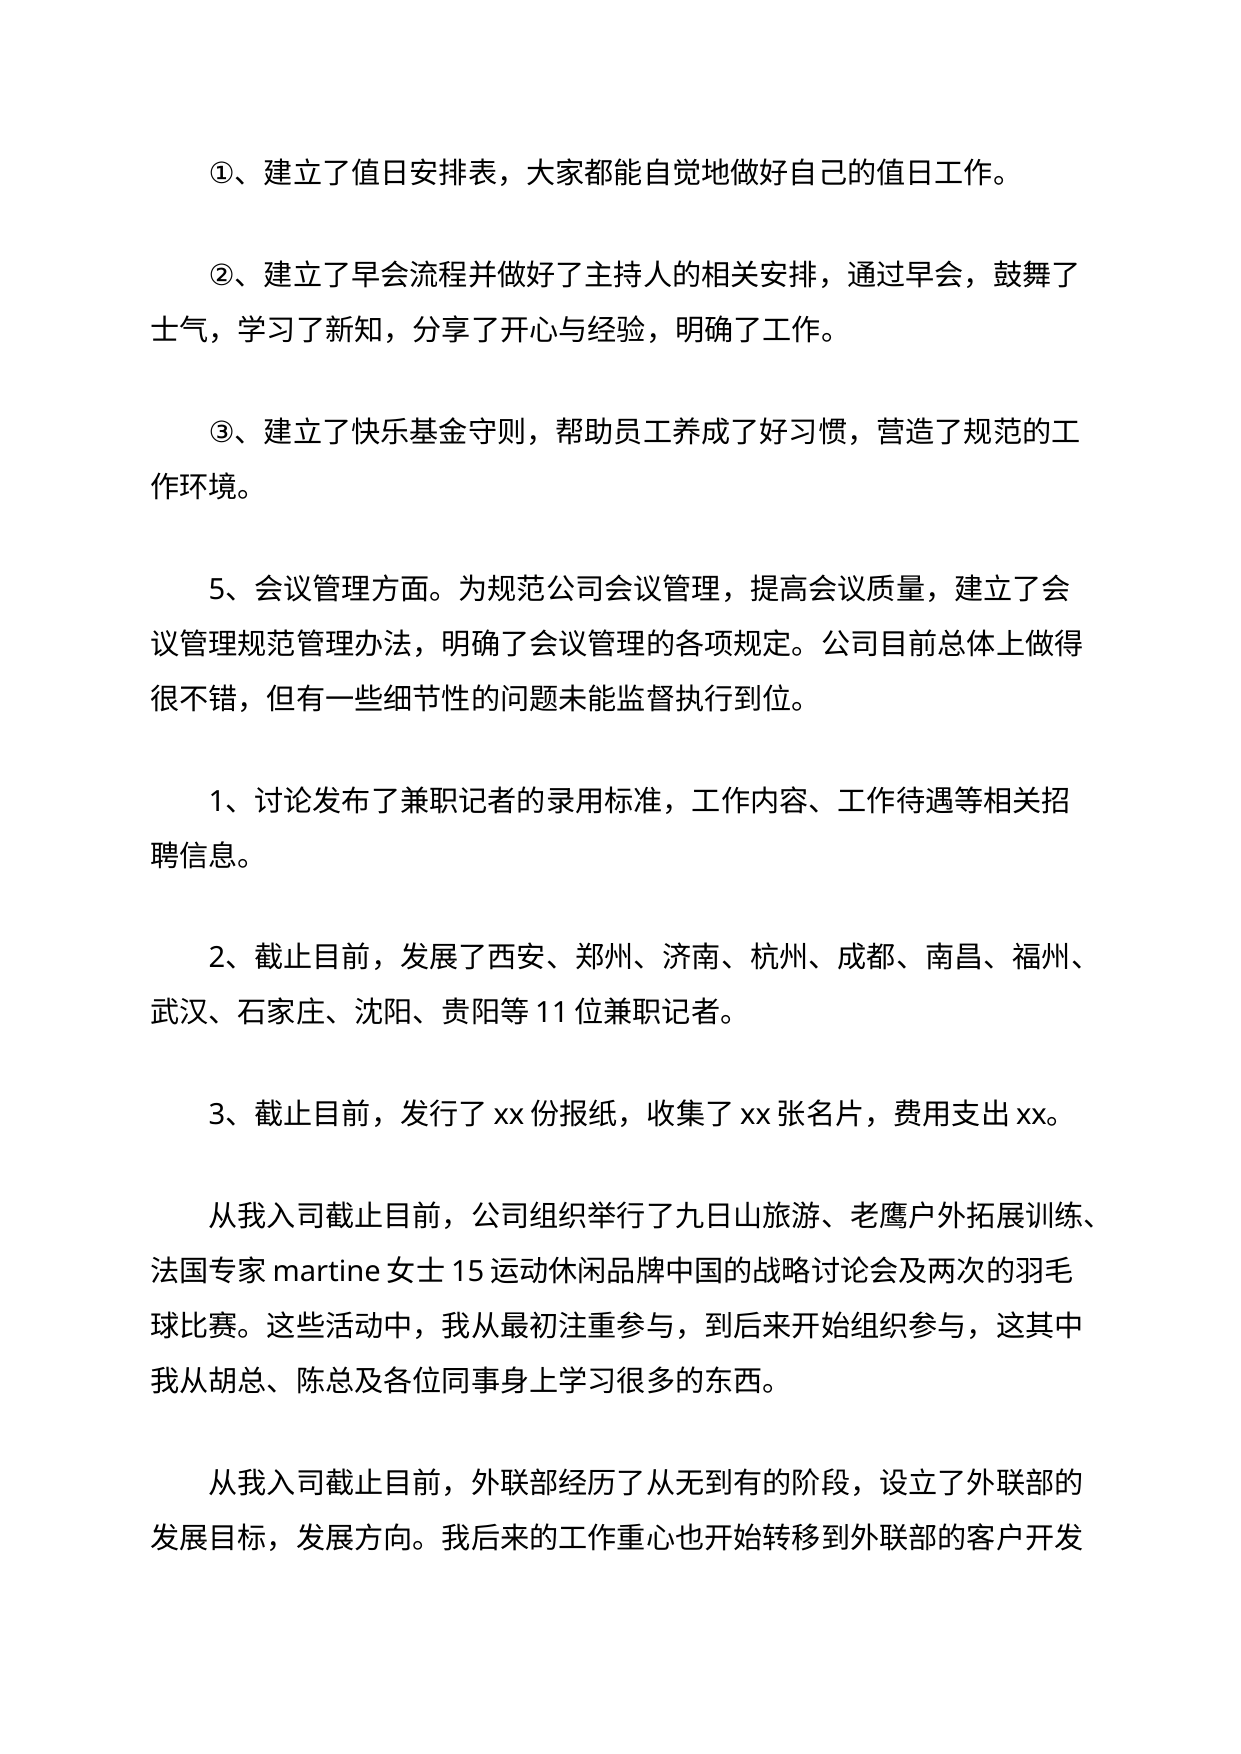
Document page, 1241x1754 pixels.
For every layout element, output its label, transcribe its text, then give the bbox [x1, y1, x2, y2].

text 1、讨论发布了兼职记者的录用标准，工作内容、工作待遇等相关招聘信息。 [150, 777, 1090, 874]
text 从我入司截止目前，公司组织举行了九日山旅游、老鹰户外拓展训练、法国专家martine女士15运动休闲品牌中国的战略讨论会及两次的羽毛球比赛。这些活动中，我从最初注重参与，到后来开始组织参与，这其中我从胡总、陈总及各位同事身上学习很多的东西。 [150, 1193, 1090, 1400]
text 2、截止目前，发展了西安、郑州、济南、杭州、成都、南昌、福州、武汉、石家庄、沈阳、贵阳等11位兼职记者。 [150, 934, 1090, 1031]
text 5、会议管理方面。为规范公司会议管理，提高会议质量，建立了会议管理规范管理办法，明确了会议管理的各项规定。公司目前总体上做得很不错，但有一些细节性的问题未能监督执行到位。 [150, 566, 1090, 718]
text ②、建立了早会流程并做好了主持人的相关安排，通过早会，鼓舞了士气，学习了新知，分享了开心与经验，明确了工作。 [150, 252, 1090, 349]
text 3、截止目前，发行了xx份报纸，收集了xx张名片，费用支出xx。 [150, 1091, 1090, 1133]
text ③、建立了快乐基金守则，帮助员工养成了好习惯，营造了规范的工作环境。 [150, 409, 1090, 506]
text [150, 1459, 1090, 1557]
text ①、建立了值日安排表，大家都能自觉地做好自己的值日工作。 [150, 150, 1090, 192]
